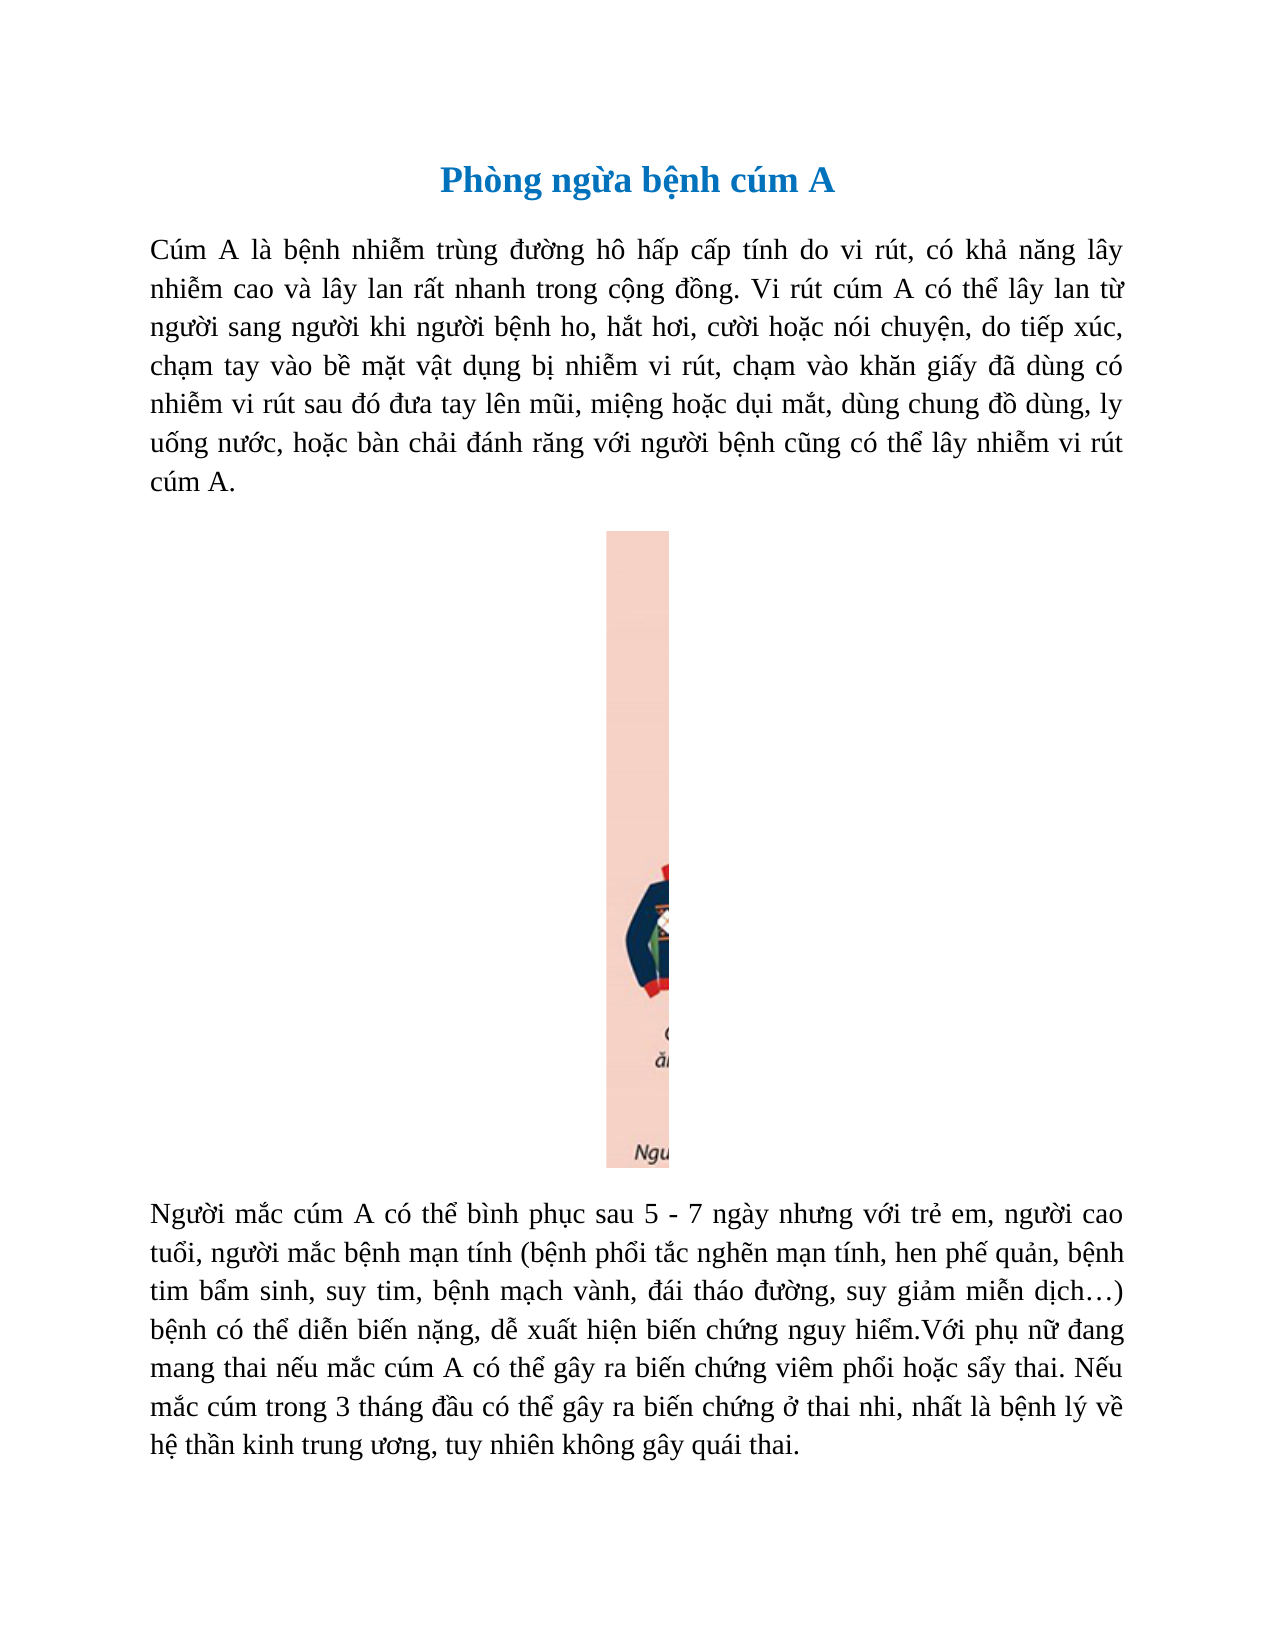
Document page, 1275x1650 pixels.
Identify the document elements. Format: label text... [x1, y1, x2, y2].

text Cúm A là bệnh nhiễm trùng đường hô hấp cấp tính do vi rút, có khả năng lây nhiễm cao và lây lan rất nhanh trong cộng đồng. Vi rút cúm A có thể lây lan từ người sang người khi người bệnh ho, hắt hơi, cười hoặc nói chuyện, do tiếp xúc, chạm tay vào bề mặt vật dụng bị nhiễm vi rút, chạm vào khăn giấy đã dùng có nhiễm vi rút sau đó đưa tay lên mũi, miệng hoặc dụi mắt, dùng chung đồ dùng, ly uống nước, hoặc bàn chải đánh răng với người bệnh cũng có thể lây nhiễm vi rút cúm A. [150, 232, 1125, 497]
text Người mắc cúm A có thể bình phục sau 5 - 7 ngày nhưng với trẻ em, người cao tuổi, người mắc bệnh mạn tính (bệnh phổi tắc nghẽn mạn tính, hen phế quản, bệnh tim bẩm sinh, suy tim, bệnh mạch vành, đái tháo đường, suy giảm miễn dịch…) bệnh có thể diễn biến nặng, dễ xuất hiện biến chứng nguy hiểm.Với phụ nữ đang mang thai nếu mắc cúm A có thể gây ra biến chứng viêm phổi hoặc sẩy thai. Nếu mắc cúm trong 3 tháng đầu có thể gây ra biến chứng ở thai nhi, nhất là bệnh lý về hệ thần kinh trung ương, tuy nhiên không gây quái thai. [150, 1196, 1125, 1461]
picture [606, 531, 669, 1168]
text Phòng ngừa bệnh cúm A [150, 158, 1125, 201]
